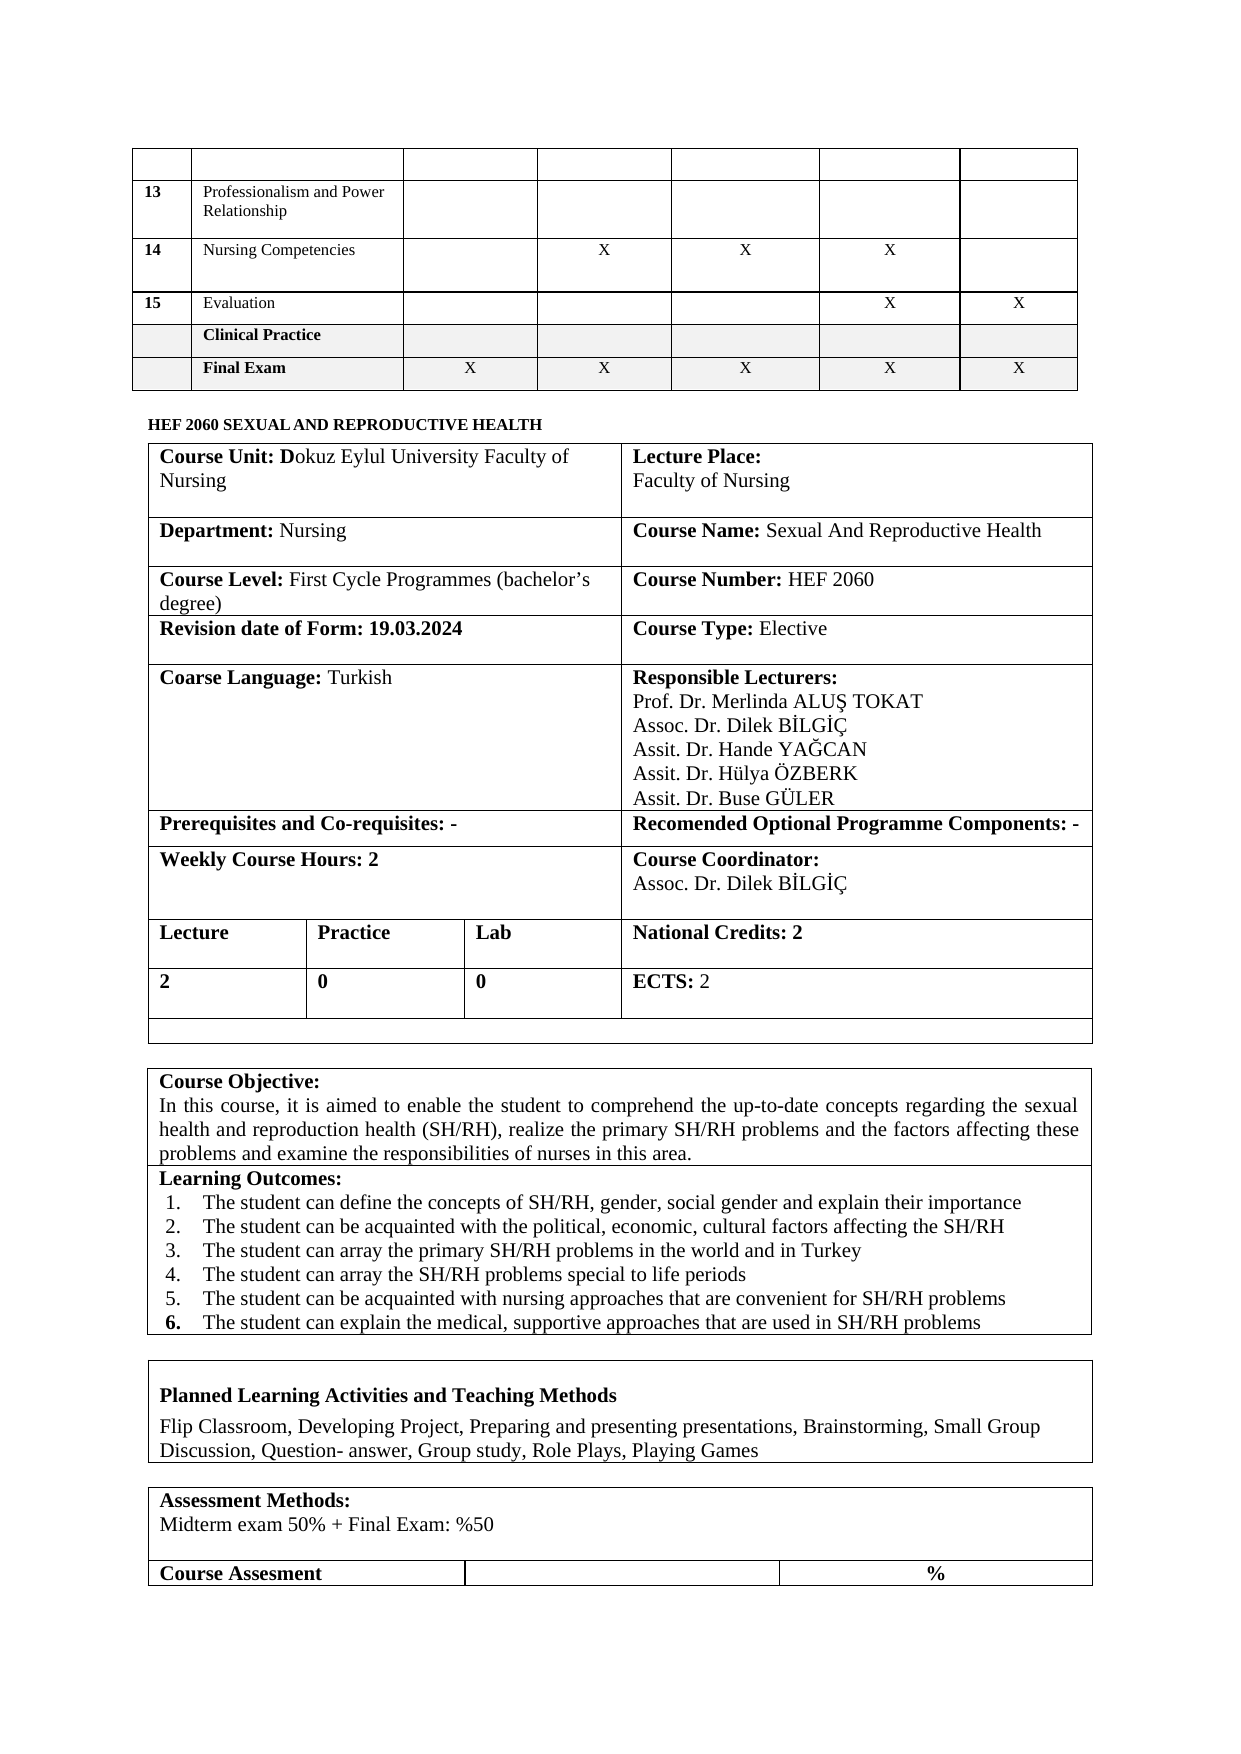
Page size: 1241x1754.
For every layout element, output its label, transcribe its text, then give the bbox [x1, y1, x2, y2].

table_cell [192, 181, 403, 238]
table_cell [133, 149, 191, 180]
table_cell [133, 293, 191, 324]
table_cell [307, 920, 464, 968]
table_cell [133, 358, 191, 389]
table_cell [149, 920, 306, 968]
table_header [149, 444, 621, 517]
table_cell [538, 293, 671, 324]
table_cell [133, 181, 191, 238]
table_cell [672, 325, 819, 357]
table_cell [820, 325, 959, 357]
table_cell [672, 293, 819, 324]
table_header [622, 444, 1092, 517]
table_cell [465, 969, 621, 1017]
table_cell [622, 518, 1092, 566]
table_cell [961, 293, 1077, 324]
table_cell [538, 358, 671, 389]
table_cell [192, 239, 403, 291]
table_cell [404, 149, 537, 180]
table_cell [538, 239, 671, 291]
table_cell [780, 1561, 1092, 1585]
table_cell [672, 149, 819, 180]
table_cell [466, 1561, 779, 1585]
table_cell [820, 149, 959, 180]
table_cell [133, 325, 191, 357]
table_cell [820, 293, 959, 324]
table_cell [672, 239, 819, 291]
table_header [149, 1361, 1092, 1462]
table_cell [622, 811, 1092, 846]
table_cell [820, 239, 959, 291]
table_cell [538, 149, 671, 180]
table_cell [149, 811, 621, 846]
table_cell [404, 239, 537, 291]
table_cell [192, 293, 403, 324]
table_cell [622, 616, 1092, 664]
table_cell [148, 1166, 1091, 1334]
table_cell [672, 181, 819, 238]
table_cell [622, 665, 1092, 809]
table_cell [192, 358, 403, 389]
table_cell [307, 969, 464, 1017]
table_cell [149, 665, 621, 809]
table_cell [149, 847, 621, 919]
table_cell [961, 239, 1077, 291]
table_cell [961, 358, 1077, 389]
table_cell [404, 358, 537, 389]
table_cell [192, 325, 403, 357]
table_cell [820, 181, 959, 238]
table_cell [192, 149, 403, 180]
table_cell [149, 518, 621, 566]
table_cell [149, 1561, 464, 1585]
subtitle HEF 2060 SEXUAL AND REPRODUCTIVE HEALTH [148, 414, 1104, 434]
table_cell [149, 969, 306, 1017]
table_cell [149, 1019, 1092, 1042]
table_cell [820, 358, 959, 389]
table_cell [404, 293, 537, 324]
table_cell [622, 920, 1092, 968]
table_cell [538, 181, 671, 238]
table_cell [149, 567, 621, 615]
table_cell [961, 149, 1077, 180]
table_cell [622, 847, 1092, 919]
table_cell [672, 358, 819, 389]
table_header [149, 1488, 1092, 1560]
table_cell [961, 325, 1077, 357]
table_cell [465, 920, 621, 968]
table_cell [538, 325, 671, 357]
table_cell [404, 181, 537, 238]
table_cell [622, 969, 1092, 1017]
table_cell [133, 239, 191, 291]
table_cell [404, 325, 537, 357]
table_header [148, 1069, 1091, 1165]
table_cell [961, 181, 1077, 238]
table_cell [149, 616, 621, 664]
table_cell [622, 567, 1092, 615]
